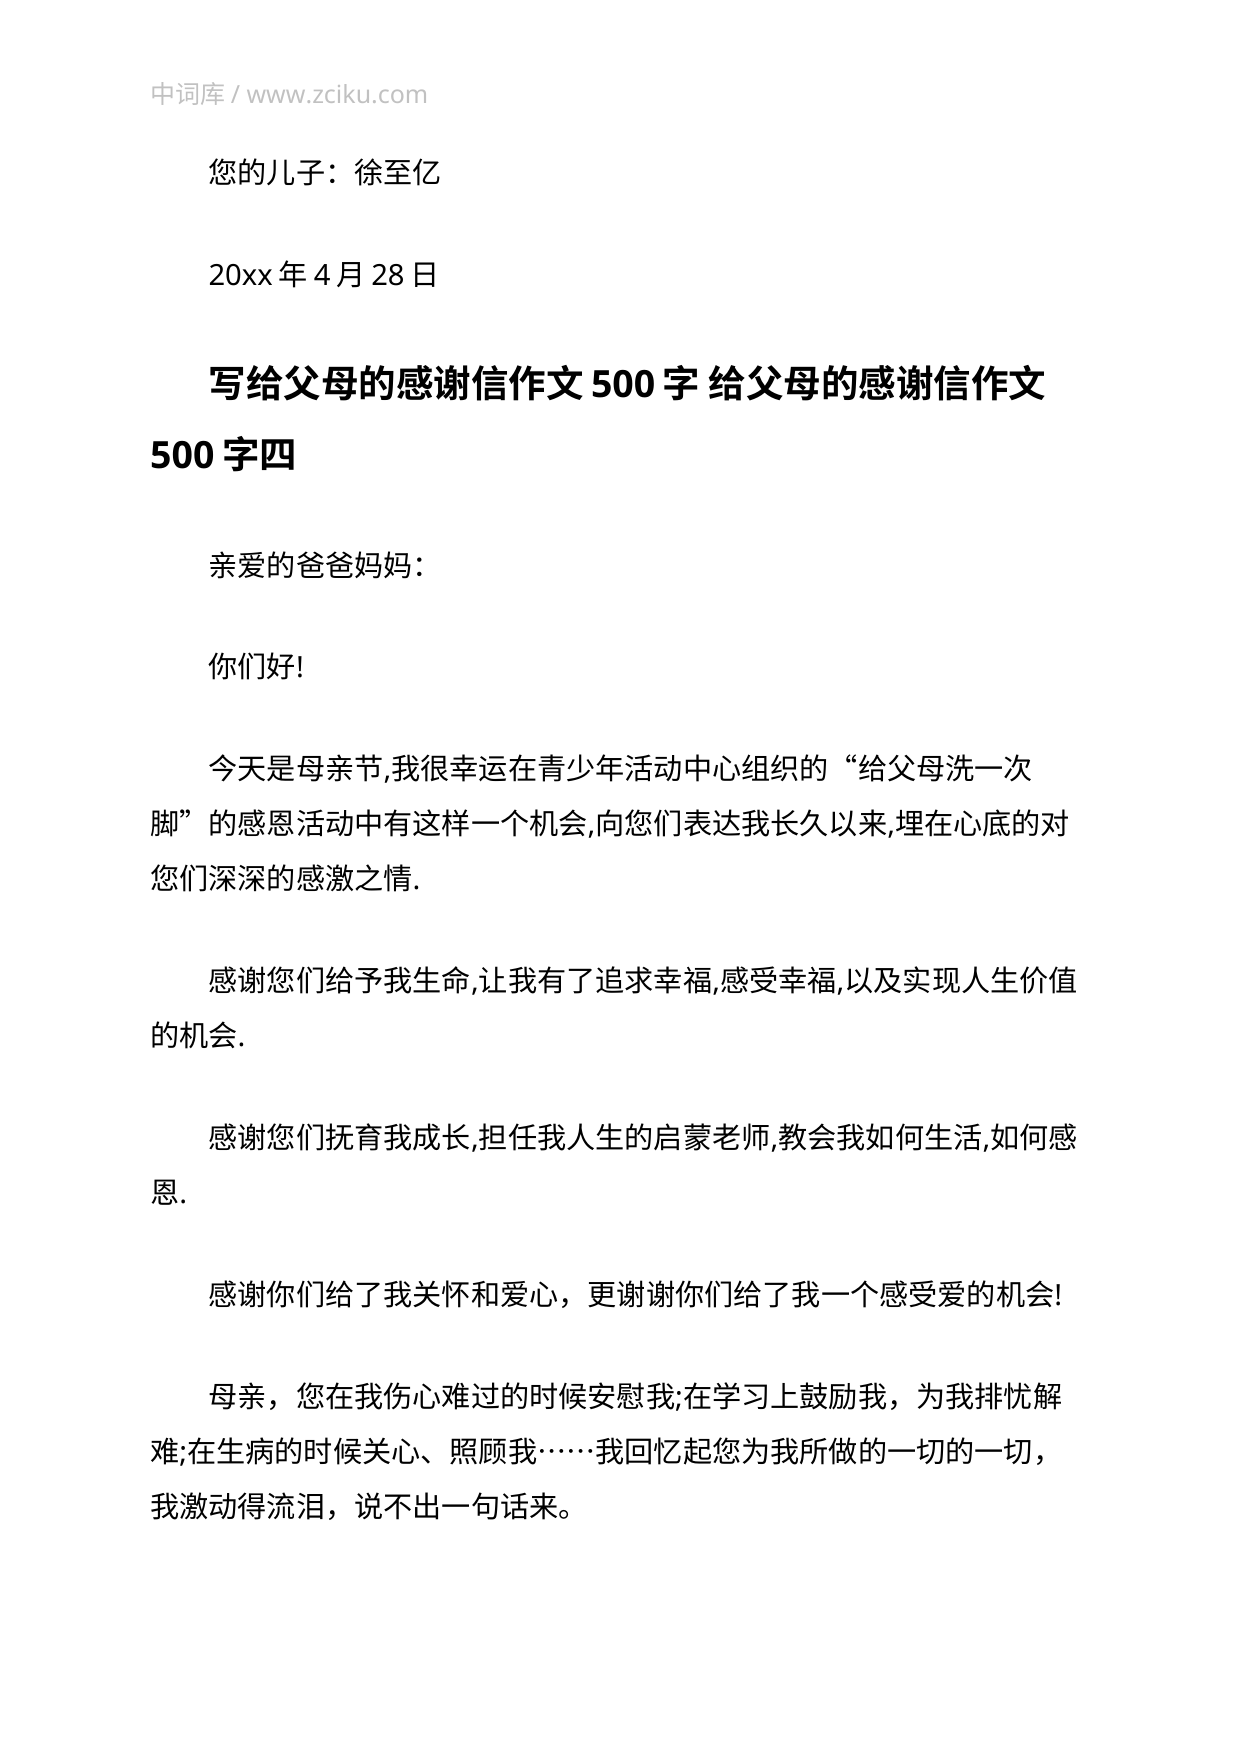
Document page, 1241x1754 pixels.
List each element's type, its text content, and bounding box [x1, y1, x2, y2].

text 写给父母的感谢信作文500字 给父母的感谢信作文500字四 [150, 354, 1090, 479]
text 感谢你们给了我关怀和爱心，更谢谢你们给了我一个感受爱的机会! [150, 1272, 1090, 1314]
text 感谢您们给予我生命,让我有了追求幸福,感受幸福,以及实现人生价值的机会. [150, 958, 1090, 1055]
text 母亲，您在我伤心难过的时候安慰我;在学习上鼓励我，为我排忧解难;在生病的时候关心、照顾我……我回忆起您为我所做的一切的一切，我激动得流泪，说不出一句话来。 [150, 1374, 1090, 1526]
text 20xx年4月28日 [150, 252, 1090, 294]
text 您的儿子：徐至亿 [150, 150, 1090, 192]
text 今天是母亲节,我很幸运在青少年活动中心组织的“给父母洗一次脚”的感恩活动中有这样一个机会,向您们表达我长久以来,埋在心底的对您们深深的感激之情. [150, 746, 1090, 898]
text 亲爱的爸爸妈妈： [150, 542, 1090, 584]
text 感谢您们抚育我成长,担任我人生的启蒙老师,教会我如何生活,如何感恩. [150, 1115, 1090, 1212]
text 你们好! [150, 644, 1090, 686]
